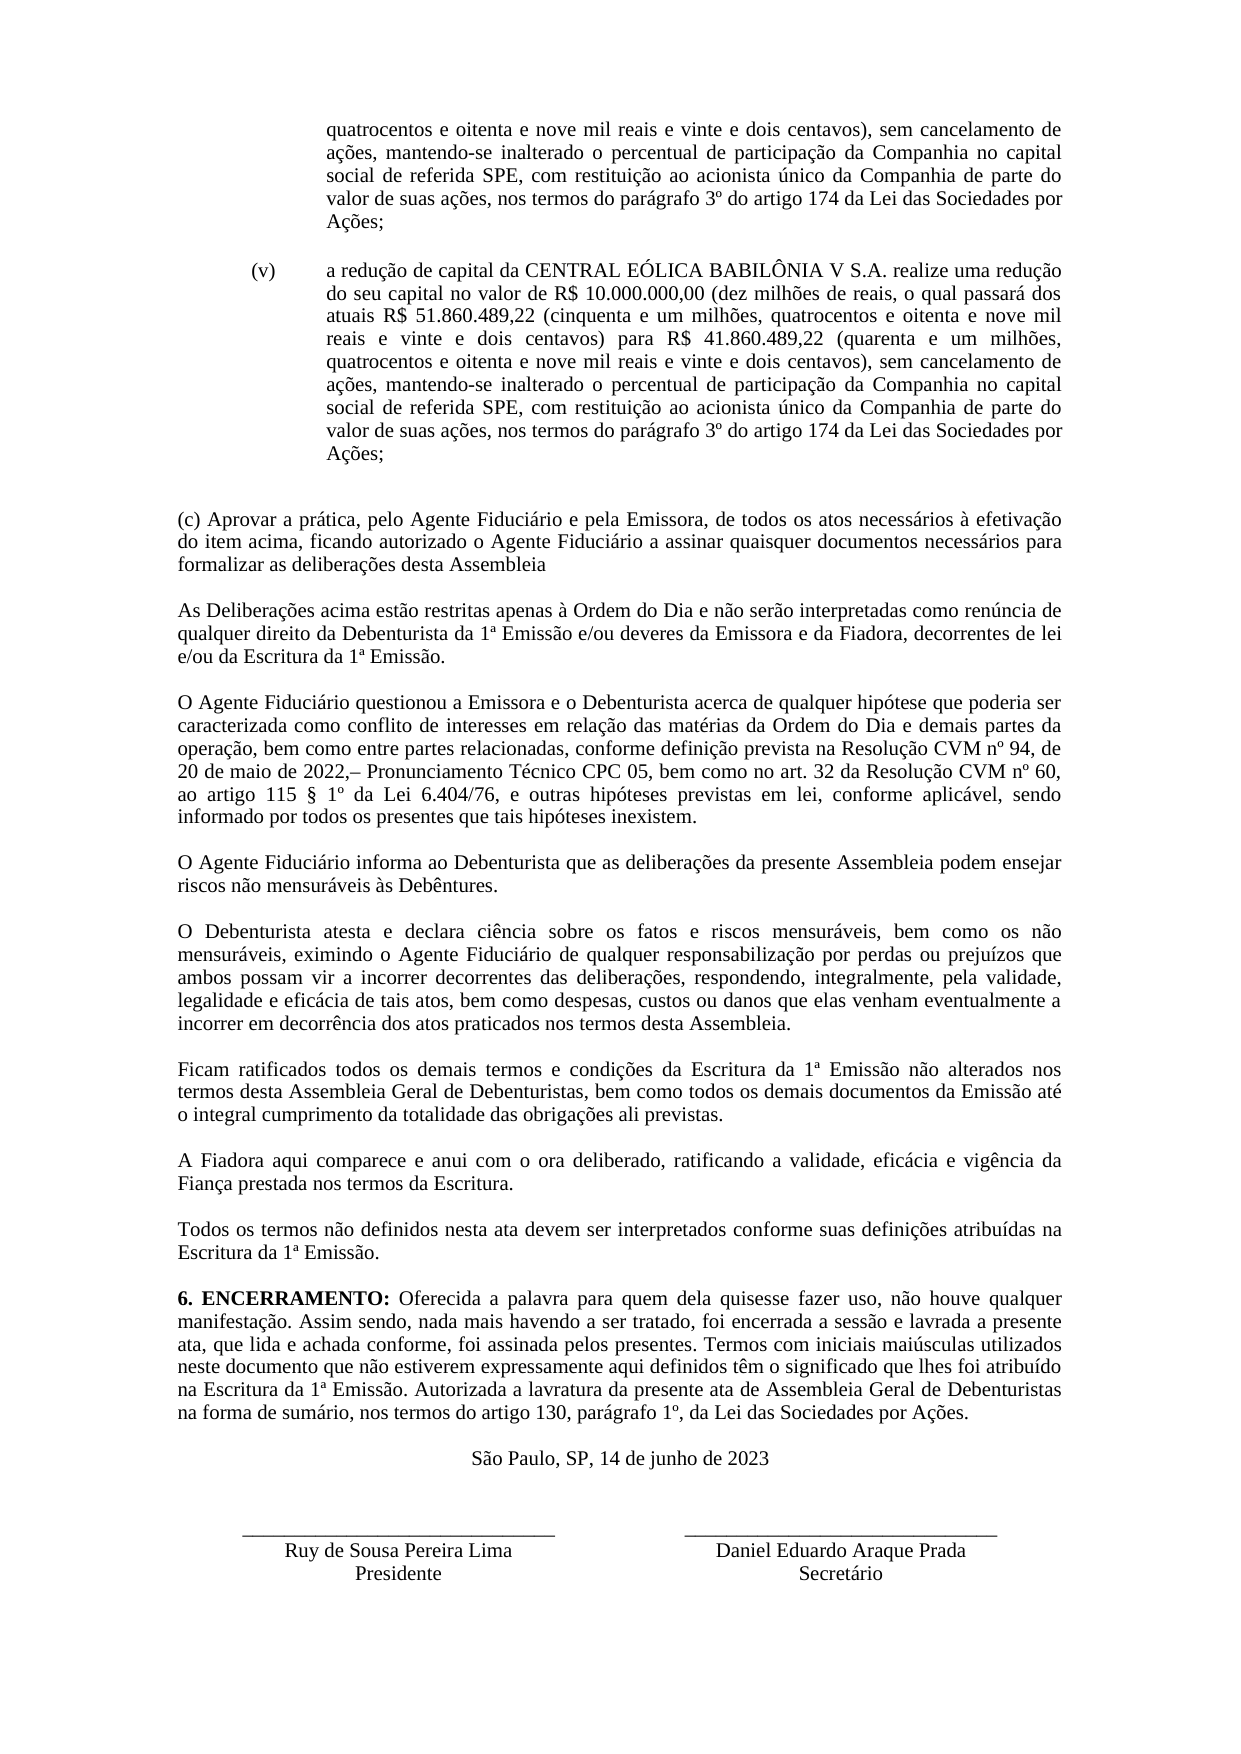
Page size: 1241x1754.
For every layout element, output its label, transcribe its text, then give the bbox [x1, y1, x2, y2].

text O Debenturista atesta e declara ciência sobre os fatos e riscos mensuráveis, bem como os não mensuráveis, eximindo o Agente Fiduciário de qualquer responsabilização por perdas ou prejuízos que ambos possam vir a incorrer decorrentes das deliberações, respondendo, integralmente, pela validade, legalidade e eficácia de tais atos, bem como despesas, custos ou danos que elas venham eventualmente a incorrer em decorrência dos atos praticados nos termos desta Assembleia. [177, 920, 1063, 1035]
list a redução de capital da CENTRAL EÓLICA BABILÔNIA V S.A. realize uma redução do seu capital no valor de R$ 10.000.000,00 (dez milhões de reais, o qual passará dos atuais R$ 51.860.489,22 (cinquenta e um milhões, quatrocentos e oitenta e nove mil reais e vinte e dois centavos) para R$ 41.860.489,22 (quarenta e um milhões, quatrocentos e oitenta e nove mil reais e vinte e dois centavos), sem cancelamento de ações, mantendo-se inalterado o percentual de participação da Companhia no capital social de referida SPE, com restituição ao acionista único da Companhia de parte do valor de suas ações, nos termos do parágrafo 3º do artigo 174 da Lei das Sociedades por Ações; [251, 259, 1063, 465]
text O Agente Fiduciário questionou a Emissora e o Debenturista acerca de qualquer hipótese que poderia ser caracterizada como conflito de interesses em relação das matérias da Ordem do Dia e demais partes da operação, bem como entre partes relacionadas, conforme definição prevista na Resolução CVM nº 94, de 20 de maio de 2022,– Pronunciamento Técnico CPC 05, bem como no art. 32 da Resolução CVM nº 60, ao artigo 115 § 1º da Lei 6.404/76, e outras hipóteses previstas em lei, conforme aplicável, sendo informado por todos os presentes que tais hipóteses inexistem. [177, 691, 1063, 828]
text A Fiadora aqui comparece e anui com o ora deliberado, ratificando a validade, eficácia e vigência da Fiança prestada nos termos da Escritura. [177, 1149, 1063, 1195]
table_header ______________________________ Ruy de Sousa Pereira Lima Presidente [177, 1516, 619, 1585]
text Ficam ratificados todos os demais termos e condições da Escritura da 1ª Emissão não alterados nos termos desta Assembleia Geral de Debenturistas, bem como todos os demais documentos da Emissão até o integral cumprimento da totalidade das obrigações ali previstas. [177, 1058, 1063, 1126]
table_header ______________________________ Daniel Eduardo Araque Prada Secretário [620, 1516, 1062, 1585]
text O Agente Fiduciário informa ao Debenturista que as deliberações da presente Assembleia podem ensejar riscos não mensuráveis às Debêntures. [177, 851, 1063, 897]
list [251, 118, 1063, 233]
text São Paulo, SP, 14 de junho de 2023 [177, 1447, 1063, 1470]
text Todos os termos não definidos nesta ata devem ser interpretados conforme suas definições atribuídas na Escritura da 1ª Emissão. [177, 1218, 1063, 1264]
text 6. ENCERRAMENTO: Oferecida a palavra para quem dela quisesse fazer uso, não houve qualquer manifestação. Assim sendo, nada mais havendo a ser tratado, foi encerrada a sessão e lavrada a presente ata, que lida e achada conforme, foi assinada pelos presentes. Termos com iniciais maiúsculas utilizados neste documento que não estiverem expressamente aqui definidos têm o significado que lhes foi atribuído na Escritura da 1ª Emissão. Autorizada a lavratura da presente ata de Assembleia Geral de Debenturistas na forma de sumário, nos termos do artigo 130, parágrafo 1º, da Lei das Sociedades por Ações. [177, 1287, 1063, 1424]
text (c) Aprovar a prática, pelo Agente Fiduciário e pela Emissora, de todos os atos necessários à efetivação do item acima, ficando autorizado o Agente Fiduciário a assinar quaisquer documentos necessários para formalizar as deliberações desta Assembleia [177, 508, 1063, 576]
text As Deliberações acima estão restritas apenas à Ordem do Dia e não serão interpretadas como renúncia de qualquer direito da Debenturista da 1ª Emissão e/ou deveres da Emissora e da Fiadora, decorrentes de lei e/ou da Escritura da 1ª Emissão. [177, 599, 1063, 668]
